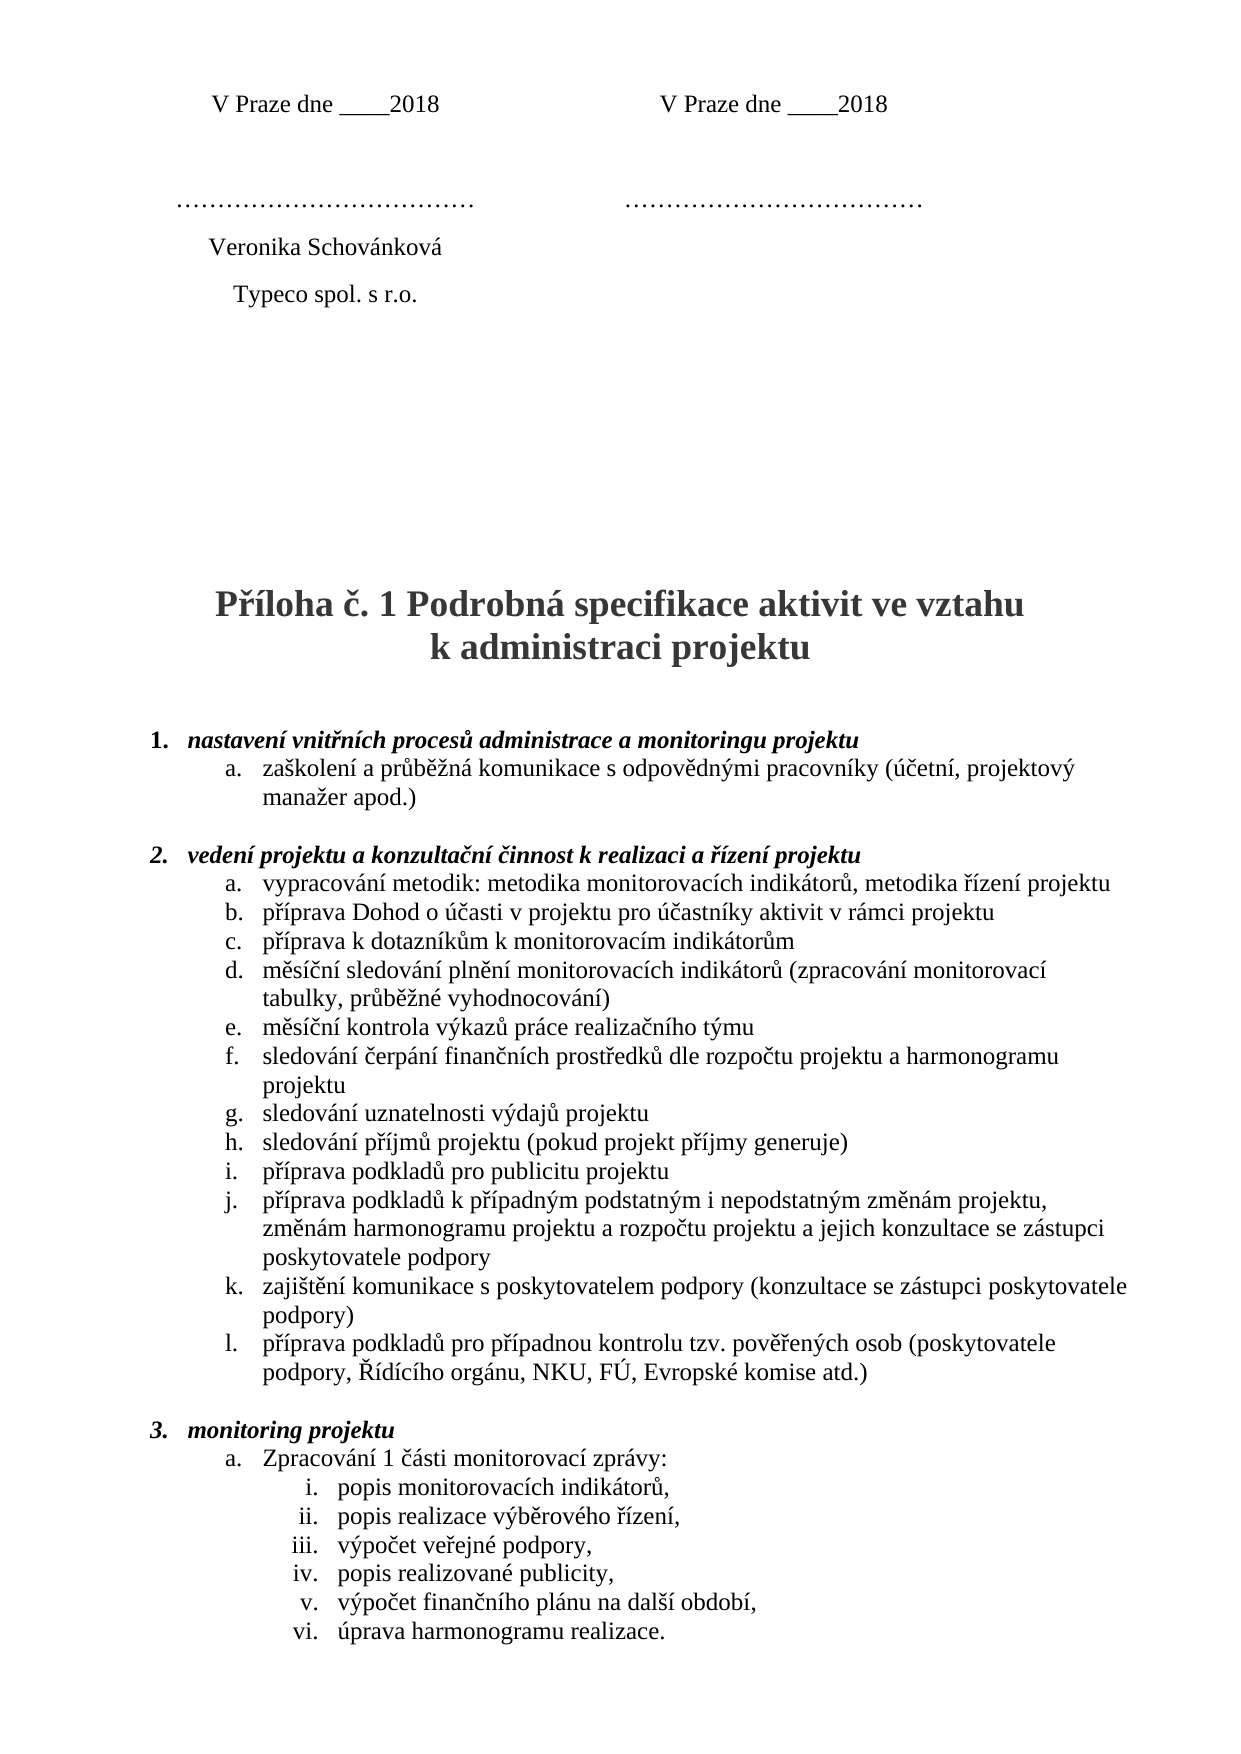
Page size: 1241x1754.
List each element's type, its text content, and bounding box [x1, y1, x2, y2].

list sledování uznatelnosti výdajů projektu [225, 1098, 1128, 1127]
list příprava k dotazníkům k monitorovacím indikátorům [225, 926, 1128, 955]
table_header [549, 89, 998, 327]
list příprava podkladů pro případnou kontrolu tzv. pověřených osob (poskytovatele podpory, Řídícího orgánu, NKU, FÚ, Evropské komise atd.) [225, 1328, 1128, 1386]
list výpočet veřejné podpory, [318, 1530, 1128, 1558]
list vedení projektu a konzultační činnost k realizaci a řízení projektu [150, 840, 1128, 868]
list vypracování metodik: metodika monitorovacích indikátorů, metodika řízení projektu [225, 868, 1128, 897]
list zaškolení a průběžná komunikace s odpovědnými pracovníky (účetní, projektový manažer apod.) [225, 753, 1128, 811]
list popis realizace výběrového řízení, [318, 1501, 1128, 1530]
list popis monitorovacích indikátorů, [318, 1472, 1128, 1501]
list sledování příjmů projektu (pokud projekt příjmy generuje) [225, 1127, 1128, 1156]
list nastavení vnitřních procesů administrace a monitoringu projektu [150, 725, 1128, 753]
list popis realizované publicity, [318, 1558, 1128, 1587]
text Příloha č. 1 Podrobná specifikace aktivit ve vztahu k administraci projektu [112, 581, 1128, 667]
list příprava podkladů pro publicitu projektu [225, 1156, 1128, 1185]
list zajištění komunikace s poskytovatelem podpory (konzultace se zástupci poskytovatele podpory) [225, 1271, 1128, 1328]
list sledování čerpání finančních prostředků dle rozpočtu projektu a harmonogramu projektu [225, 1041, 1128, 1098]
list příprava podkladů k případným podstatným i nepodstatným změnám projektu, změnám harmonogramu projektu a rozpočtu projektu a jejich konzultace se zástupci poskytovatele podpory [225, 1185, 1128, 1271]
list příprava Dohod o účasti v projektu pro účastníky aktivit v rámci projektu [225, 897, 1128, 926]
list výpočet finančního plánu na další období, [318, 1587, 1128, 1616]
list měsíční kontrola výkazů práce realizačního týmu [225, 1012, 1128, 1041]
list monitoring projektu [150, 1415, 1128, 1443]
list měsíční sledování plnění monitorovacích indikátorů (zpracování monitorovací tabulky, průběžné vyhodnocování) [225, 955, 1128, 1012]
list úprava harmonogramu realizace. [318, 1616, 1128, 1645]
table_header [101, 89, 549, 327]
list Zpracování 1 části monitorovací zprávy: [225, 1443, 1128, 1472]
